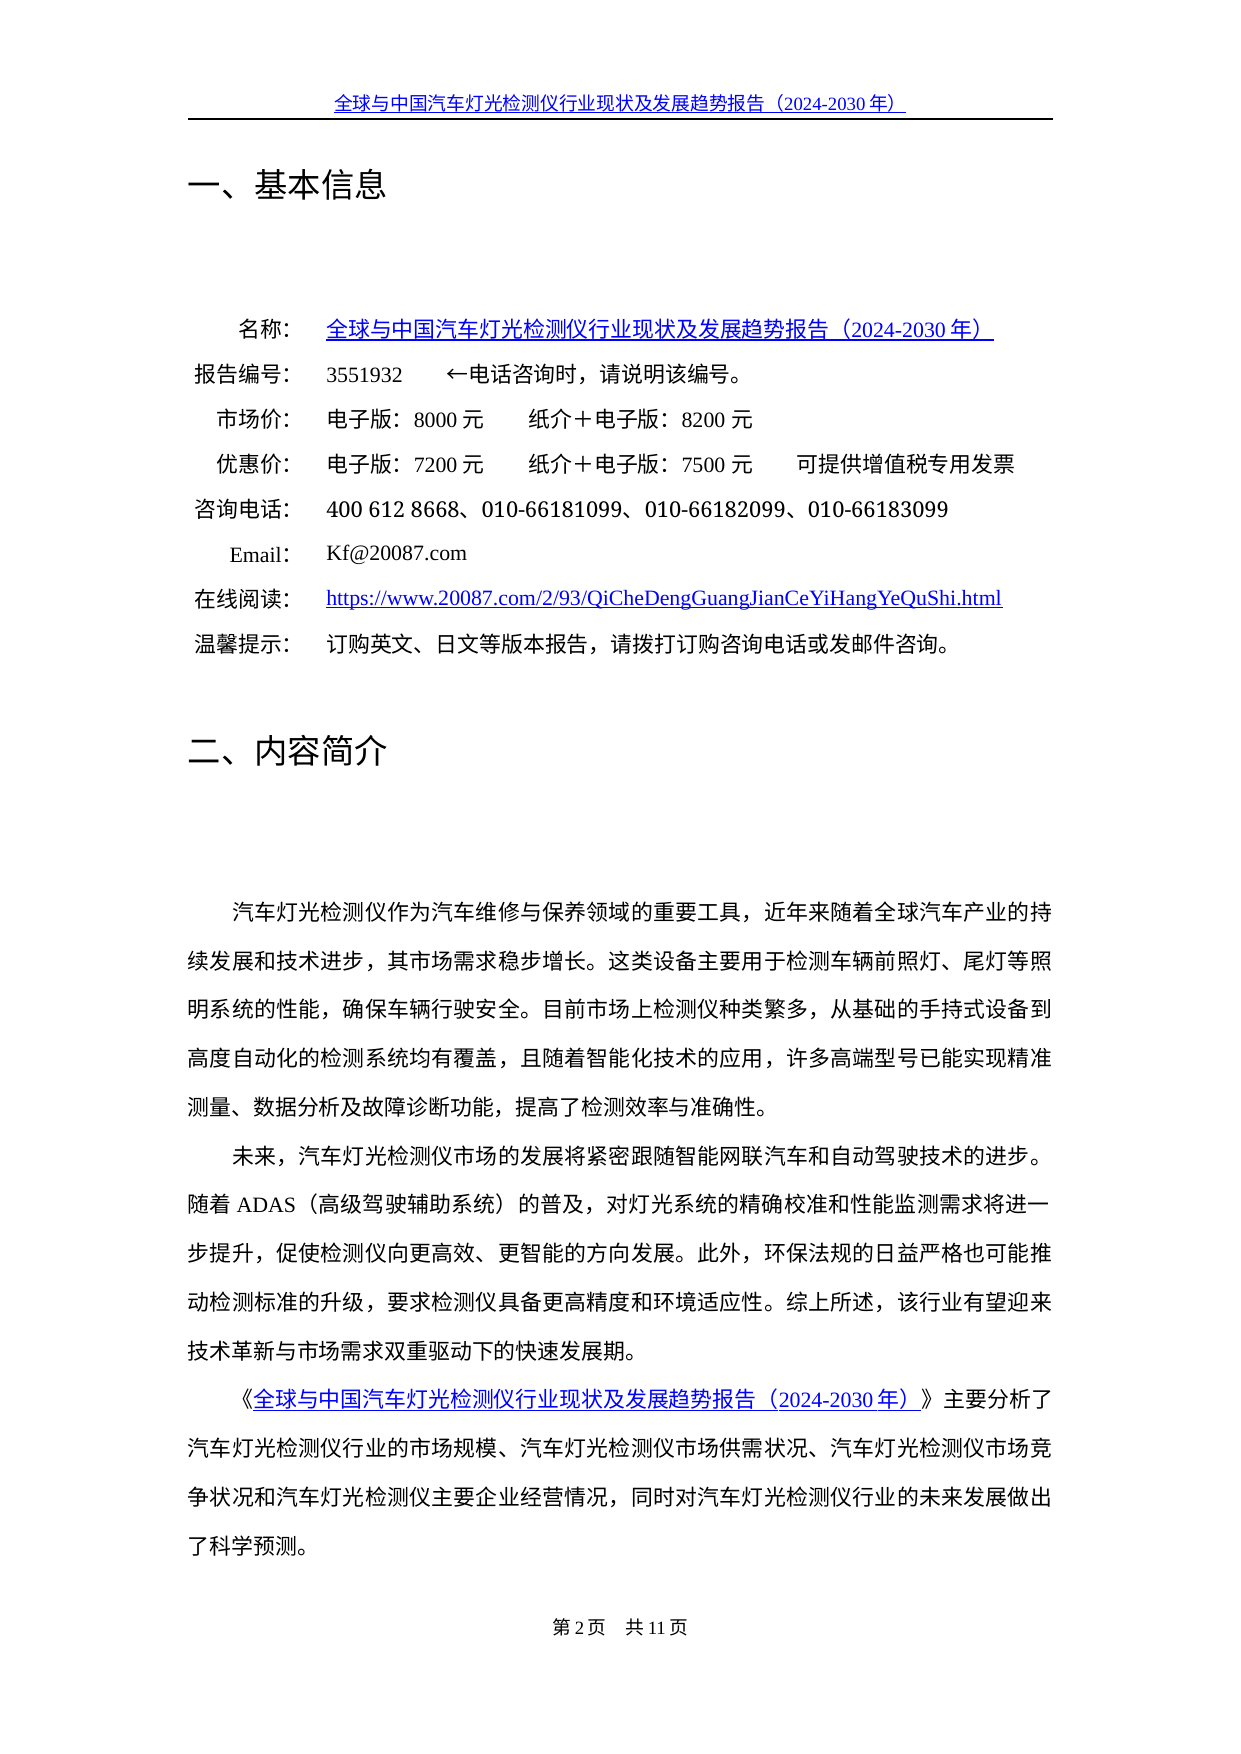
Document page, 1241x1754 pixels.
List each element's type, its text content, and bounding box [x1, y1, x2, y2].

table_cell Kf@20087.com [315, 537, 1073, 582]
table_cell Email： [167, 537, 315, 582]
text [187, 894, 1053, 1561]
table_cell [315, 582, 1073, 627]
table_cell 3551932 ←电话咨询时，请说明该编号。 [315, 357, 1073, 402]
table_cell 优惠价： [167, 447, 315, 492]
table_cell 电子版：7200 元 纸介＋电子版：7500 元 可提供增值税专用发票 [315, 447, 1073, 492]
table_cell 报告编号： [167, 357, 315, 402]
table_cell 订购英文、日文等版本报告，请拨打订购咨询电话或发邮件咨询。 [315, 627, 1073, 672]
table_header 全球与中国汽车灯光检测仪行业现状及发展趋势报告（2024-2030年） [315, 312, 1073, 357]
table_header 名称： [167, 312, 315, 357]
table_cell 市场价： [167, 402, 315, 447]
title 二、内容简介 [187, 717, 1053, 782]
table_cell 咨询电话： [167, 492, 315, 537]
table_cell 电子版：8000 元 纸介＋电子版：8200 元 [315, 402, 1073, 447]
title 一、基本信息 [187, 150, 1053, 215]
table_cell 在线阅读： [167, 582, 315, 627]
table_cell 400 612 8668、010-66181099、010-66182099、010-66183099 [315, 492, 1073, 537]
table_cell 温馨提示： [167, 627, 315, 672]
